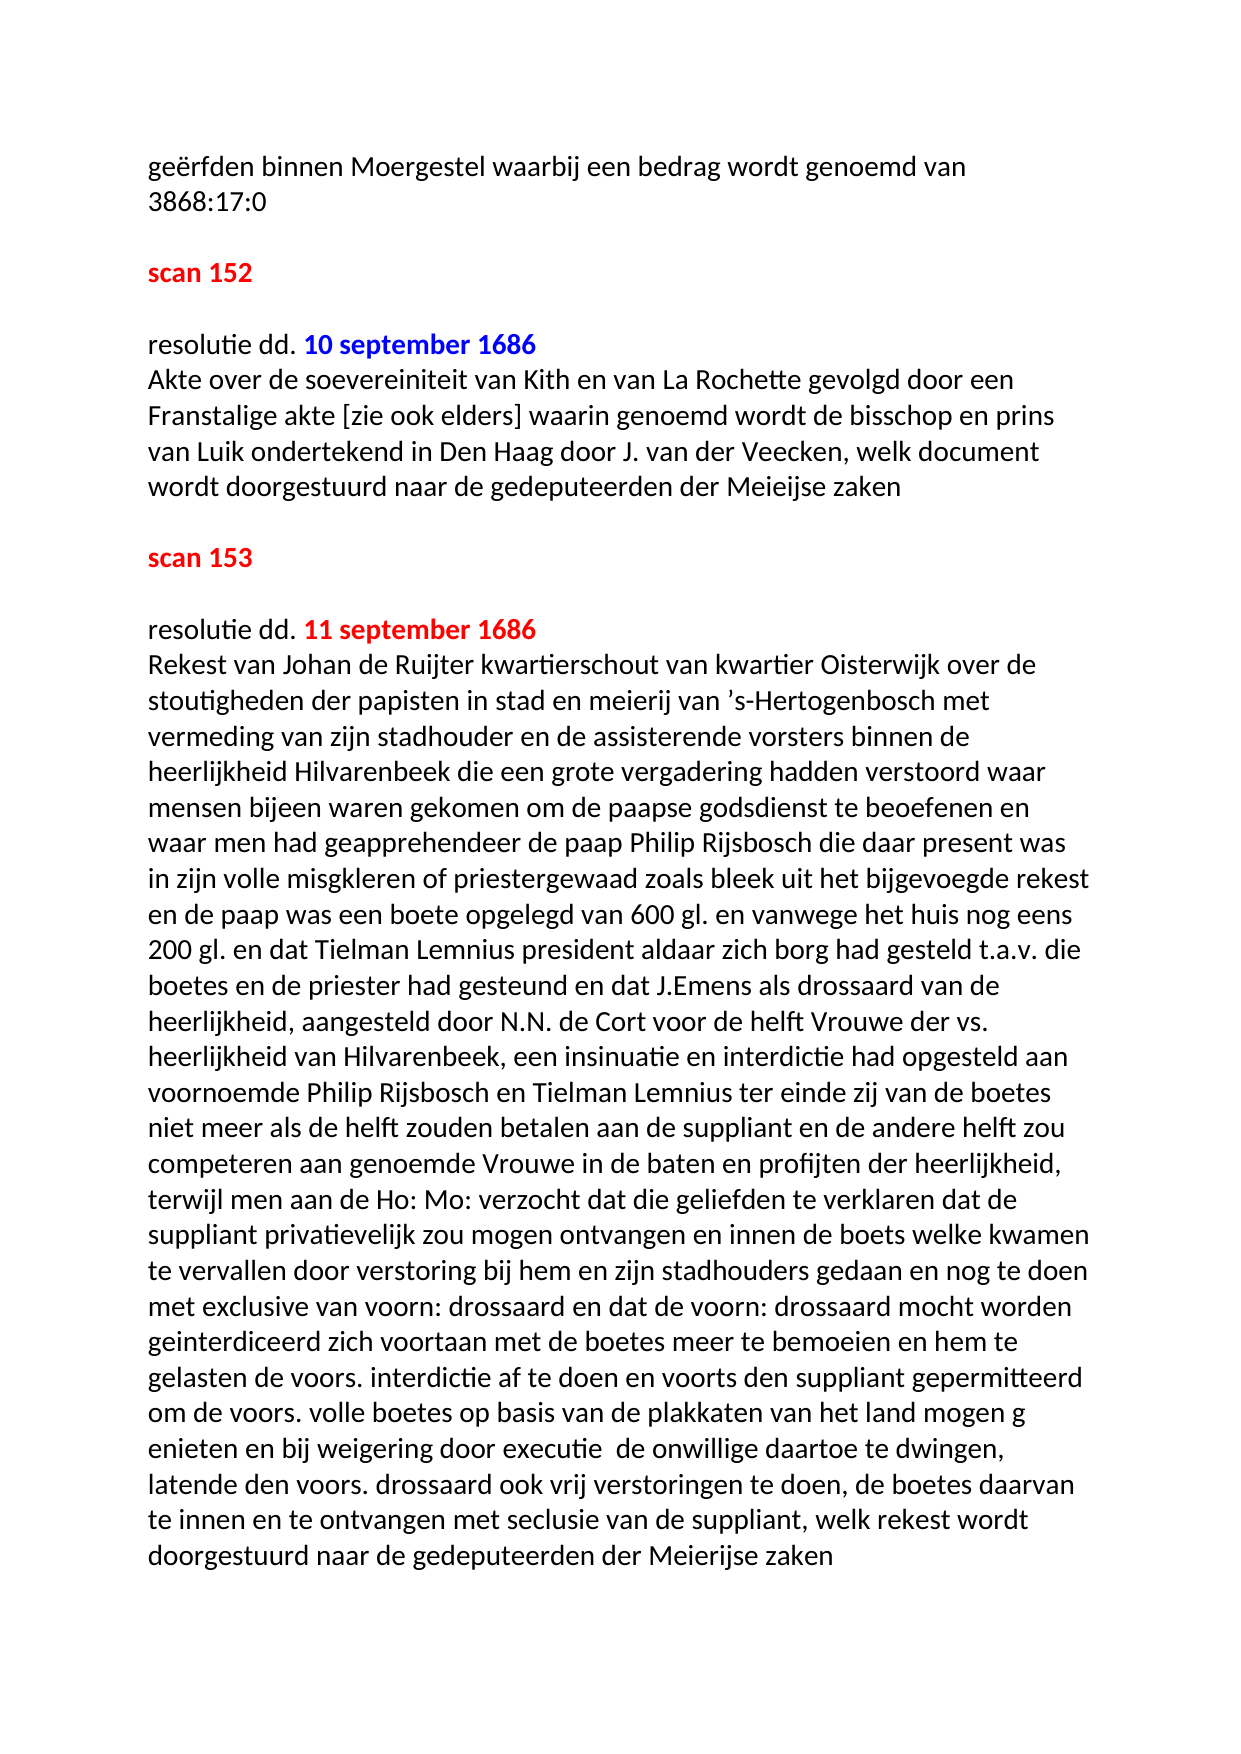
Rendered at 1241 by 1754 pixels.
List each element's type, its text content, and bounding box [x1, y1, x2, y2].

text resolutie dd. 10 september 1686 [148, 326, 1093, 361]
text resolutie dd. 11 september 1686 [148, 611, 1093, 646]
text scan 153 [148, 539, 1093, 575]
text Rekest van Johan de Ruijter kwartierschout van kwartier Oisterwijk over de stoutigheden der papisten in stad en meierij van ’s-Hertogenbosch met vermeding van zijn stadhouder en de assisterende vorsters binnen de heerlijkheid Hilvarenbeek die een grote vergadering hadden verstoord waar mensen bijeen waren gekomen om de paapse godsdienst te beoefenen en waar men had geapprehendeer de paap Philip Rijsbosch die daar present was in zijn volle misgkleren of priestergewaad zoals bleek uit het bijgevoegde rekest en de paap was een boete opgelegd van 600 gl. en vanwege het huis nog eens 200 gl. en dat Tielman Lemnius president aldaar zich borg had gesteld t.a.v. die boetes en de priester had gesteund en dat J.Emens als drossaard van de heerlijkheid, aangesteld door N.N. de Cort voor de helft Vrouwe der vs. heerlijkheid van Hilvarenbeek, een insinuatie en interdictie had opgesteld aan voornoemde Philip Rijsbosch en Tielman Lemnius ter einde zij van de boetes niet meer als de helft zouden betalen aan de suppliant en de andere helft zou competeren aan genoemde Vrouwe in de baten en profijten der heerlijkheid, terwijl men aan de Ho: Mo: verzocht dat die geliefden te verklaren dat de suppliant privatievelijk zou mogen ontvangen en innen de boets welke kwamen te vervallen door verstoring bij hem en zijn stadhouders gedaan en nog te doen met exclusive van voorn: drossaard en dat de voorn: drossaard mocht worden geinterdiceerd zich voortaan met de boetes meer te bemoeien en hem te gelasten de voors. interdictie af te doen en voorts den suppliant gepermitteerd om de voors. volle boetes op basis van de plakkaten van het land mogen g enieten en bij weigering door executie de onwillige daartoe te dwingen, latende den voors. drossaard ook vrij verstoringen te doen, de boetes daarvan te innen en te ontvangen met seclusie van de suppliant, welk rekest wordt doorgestuurd naar de gedeputeerden der Meierijse zaken [148, 646, 1093, 1573]
text Akte over de soevereiniteit van Kith en van La Rochette gevolgd door een Franstalige akte [zie ook elders] waarin genoemd wordt de bisschop en prins van Luik ondertekend in Den Haag door J. van der Veecken, welk document wordt doorgestuurd naar de gedeputeerden der Meieijse zaken [148, 361, 1093, 504]
text scan 152 [148, 254, 1093, 290]
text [148, 148, 1093, 219]
